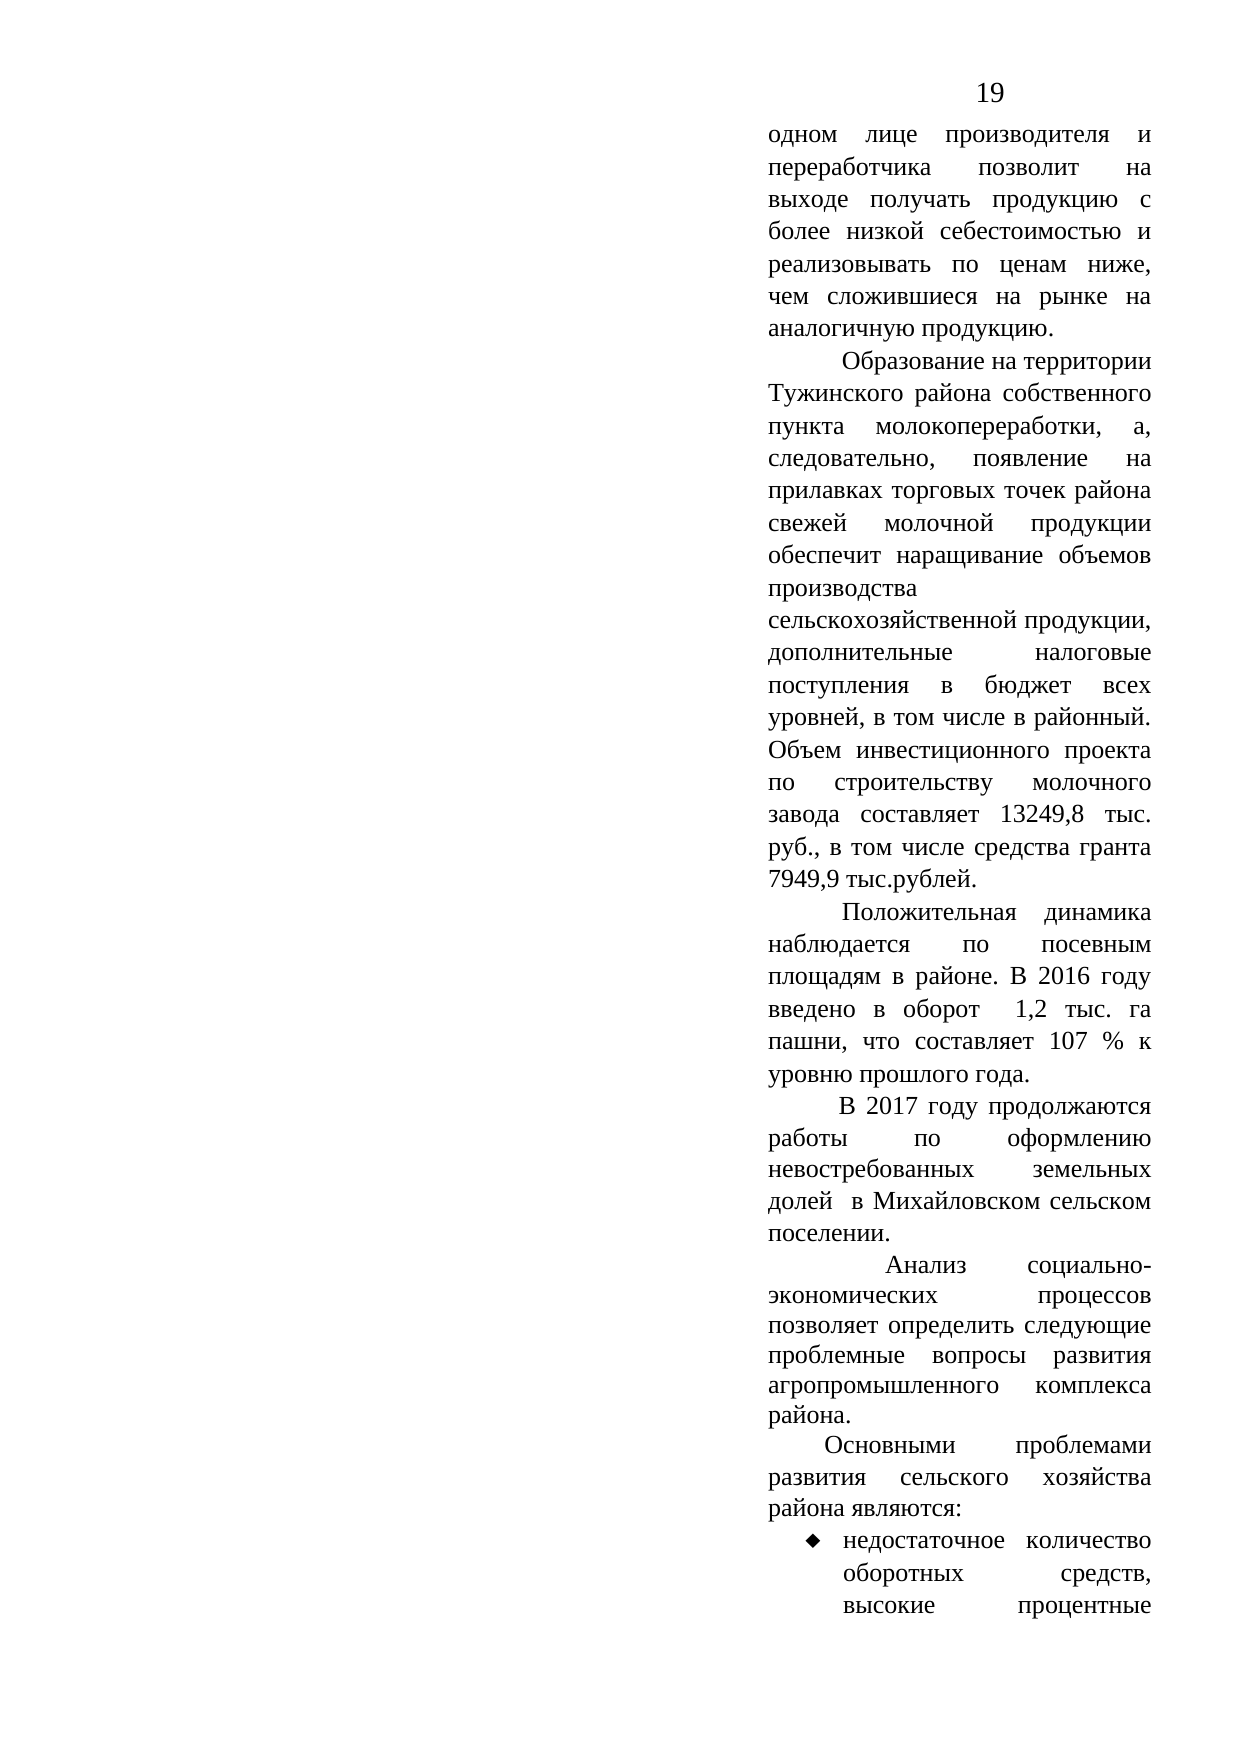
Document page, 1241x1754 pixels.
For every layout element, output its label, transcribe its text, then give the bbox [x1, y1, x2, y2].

text Образование на территории Тужинского района собственного пункта молокопереработки, а, следовательно, появление на прилавках торговых точек района свежей молочной продукции обеспечит наращивание объемов производства сельскохозяйственной продукции, дополнительные налоговые поступления в бюджет всех уровней, в том числе в районный. Объем инвестиционного проекта по строительству молочного завода составляет 13249,8 тыс. руб., в том числе средства гранта 7949,9 тыс.рублей. [768, 345, 1152, 893]
text Положительная динамика наблюдается по посевным площадям в районе. В 2016 году введено в оборот 1,2 тыс. га пашни, что составляет 107 % к уровню прошлого года. [768, 896, 1152, 1088]
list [805, 1524, 1152, 1619]
text В 2017 году продолжаются работы по оформлению невостребованных земельных долей в Михайловском сельском поселении. [768, 1090, 1152, 1247]
text Анализ социально-экономических процессов позволяет определить следующие проблемные вопросы развития агропромышленного комплекса района. [768, 1249, 1152, 1429]
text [768, 118, 1152, 342]
text Основными проблемами развития сельского хозяйства района являются: [768, 1429, 1152, 1522]
